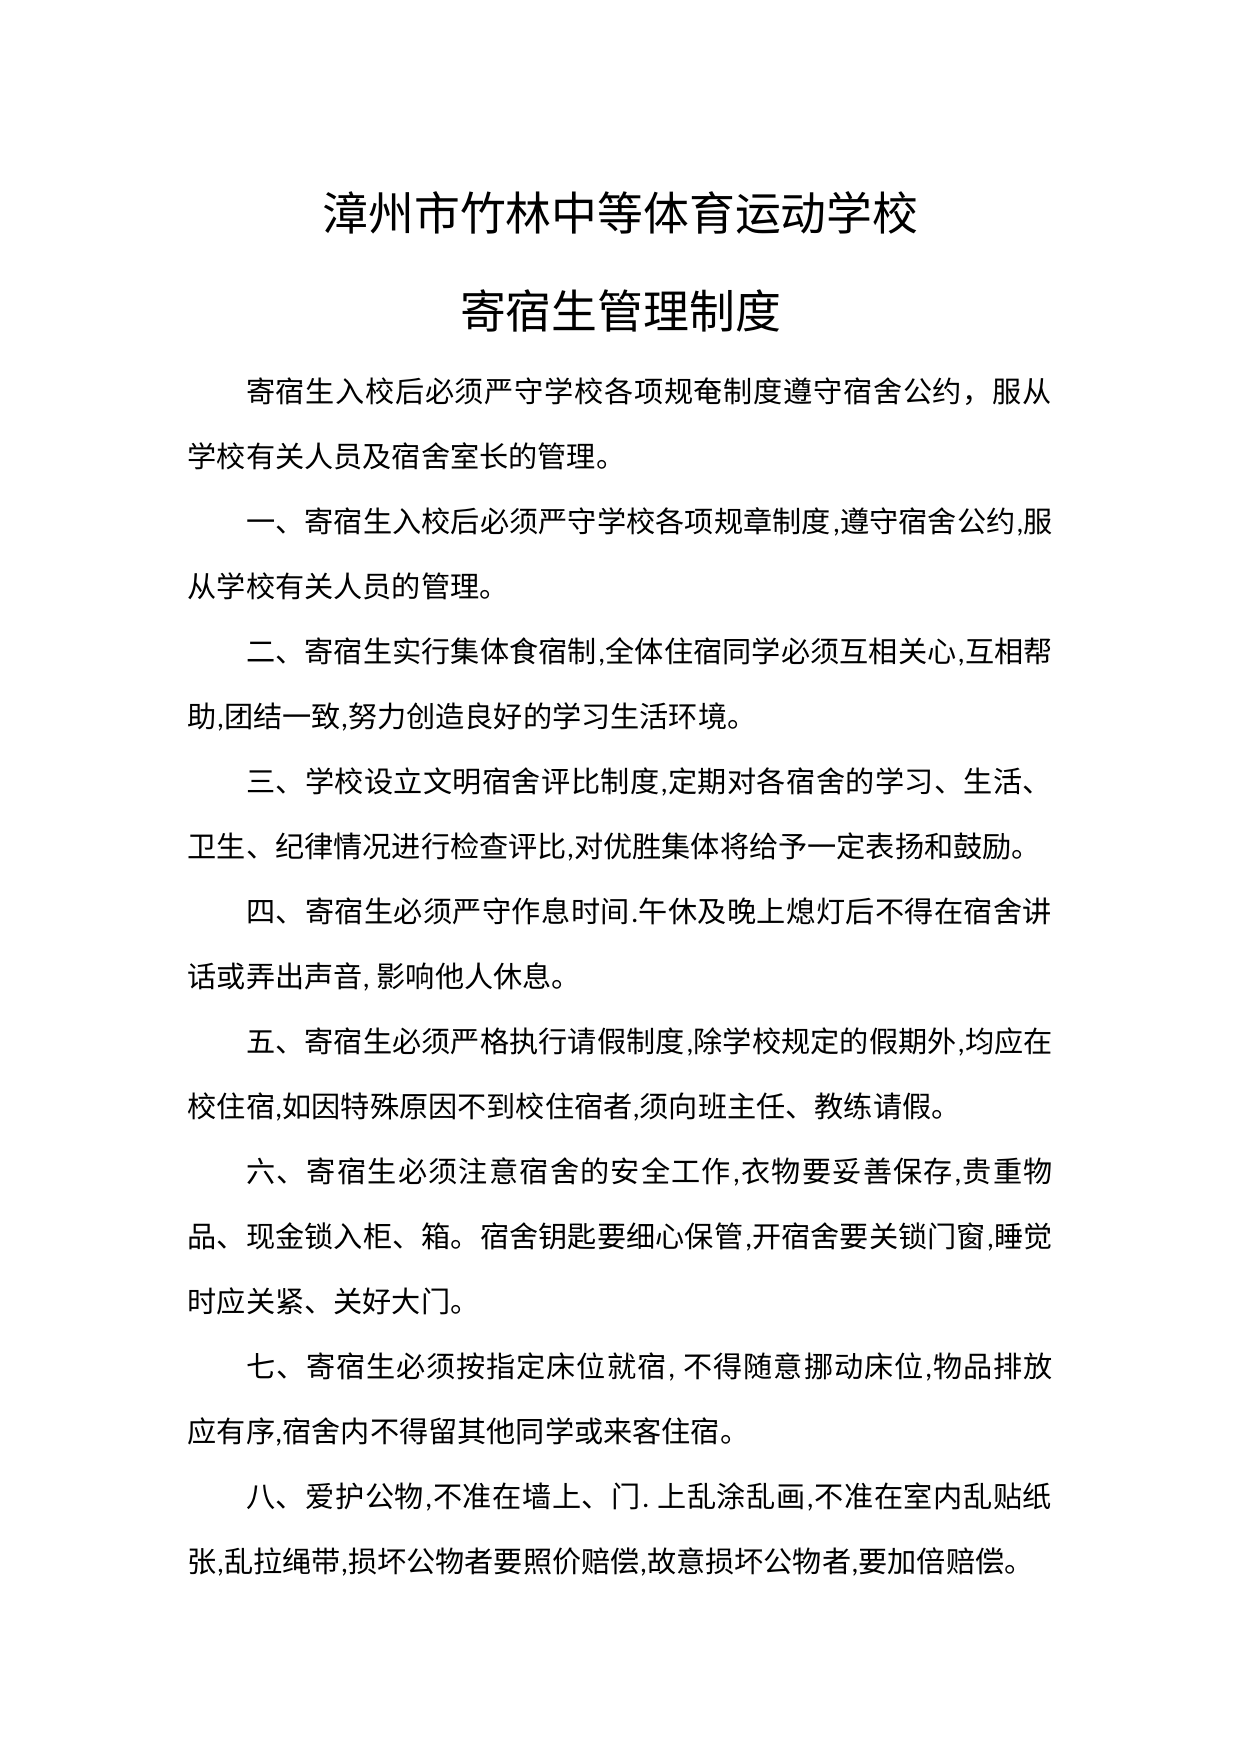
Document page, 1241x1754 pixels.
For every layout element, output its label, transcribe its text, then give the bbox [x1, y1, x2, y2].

text 八、爱护公物,不准在墙上、门. 上乱涂乱画,不准在室内乱贴纸张,乱拉绳带,损坏公物者要照价赔偿,故意损坏公物者,要加倍赔偿。 [187, 1462, 1053, 1592]
text 二、寄宿生实行集体食宿制,全体住宿同学必须互相关心,互相帮助,团结一致,努力创造良好的学习生活环境。 [187, 617, 1053, 747]
text 漳州市竹林中等体育运动学校 [187, 162, 1053, 259]
text 四、寄宿生必须严守作息时间.午休及晚上熄灯后不得在宿舍讲话或弄出声音, 影响他人休息。 [187, 877, 1053, 1007]
text 寄宿生入校后必须严守学校各项规奄制度遵守宿舍公约，服从学校有关人员及宿舍室长的管理。 [187, 357, 1053, 487]
text 三、学校设立文明宿舍评比制度,定期对各宿舍的学习、生活、卫生、纪律情况进行检查评比,对优胜集体将给予一定表扬和鼓励。 [187, 747, 1053, 877]
text 七、寄宿生必须按指定床位就宿, 不得随意挪动床位,物品排放应有序,宿舍内不得留其他同学或来客住宿。 [187, 1332, 1053, 1462]
text 五、寄宿生必须严格执行请假制度,除学校规定的假期外,均应在校住宿,如因特殊原因不到校住宿者,须向班主任、教练请假。 [187, 1007, 1053, 1137]
text 寄宿生管理制度 [187, 259, 1053, 357]
text 六、寄宿生必须注意宿舍的安全工作,衣物要妥善保存,贵重物品、现金锁入柜、箱。宿舍钥匙要细心保管,开宿舍要关锁门窗,睡觉时应关紧、关好大门。 [187, 1137, 1053, 1332]
text 一、寄宿生入校后必须严守学校各项规章制度,遵守宿舍公约,服从学校有关人员的管理。 [187, 487, 1053, 617]
